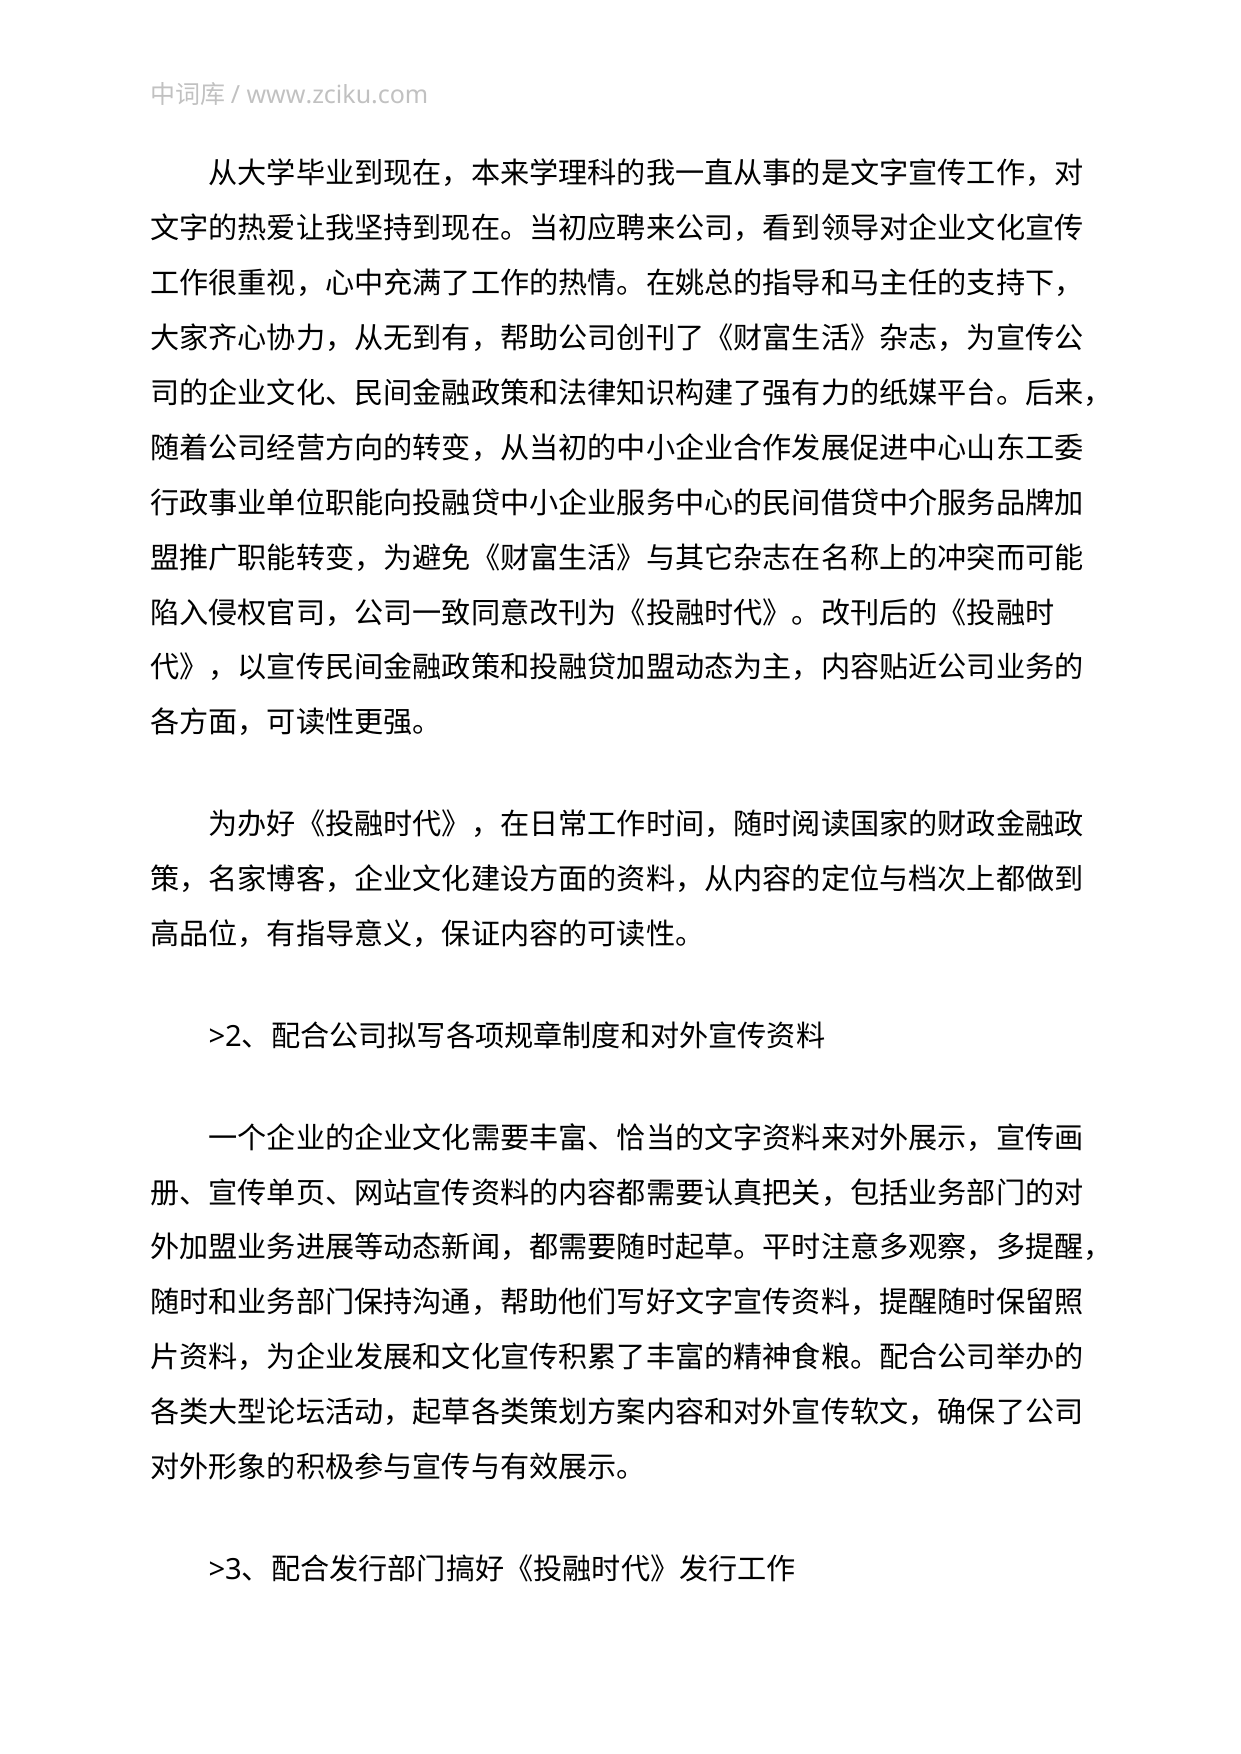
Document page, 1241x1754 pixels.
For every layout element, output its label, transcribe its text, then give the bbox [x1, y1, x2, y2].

text 为办好《投融时代》，在日常工作时间，随时阅读国家的财政金融政策，名家博客，企业文化建设方面的资料，从内容的定位与档次上都做到高品位，有指导意义，保证内容的可读性。 [150, 801, 1090, 953]
text 从大学毕业到现在，本来学理科的我一直从事的是文字宣传工作，对文字的热爱让我坚持到现在。当初应聘来公司，看到领导对企业文化宣传工作很重视，心中充满了工作的热情。在姚总的指导和马主任的支持下，大家齐心协力，从无到有，帮助公司创刊了《财富生活》杂志，为宣传公司的企业文化、民间金融政策和法律知识构建了强有力的纸媒平台。后来，随着公司经营方向的转变，从当初的中小企业合作发展促进中心山东工委行政事业单位职能向投融贷中小企业服务中心的民间借贷中介服务品牌加盟推广职能转变，为避免《财富生活》与其它杂志在名称上的冲突而可能陷入侵权官司，公司一致同意改刊为《投融时代》。改刊后的《投融时代》，以宣传民间金融政策和投融贷加盟动态为主，内容贴近公司业务的各方面，可读性更强。 [150, 150, 1090, 741]
text >2、配合公司拟写各项规章制度和对外宣传资料 [150, 1012, 1090, 1055]
text >3、配合发行部门搞好《投融时代》发行工作 [150, 1545, 1090, 1588]
text 一个企业的企业文化需要丰富、恰当的文字资料来对外展示，宣传画册、宣传单页、网站宣传资料的内容都需要认真把关，包括业务部门的对外加盟业务进展等动态新闻，都需要随时起草。平时注意多观察，多提醒，随时和业务部门保持沟通，帮助他们写好文字宣传资料，提醒随时保留照片资料，为企业发展和文化宣传积累了丰富的精神食粮。配合公司举办的各类大型论坛活动，起草各类策划方案内容和对外宣传软文，确保了公司对外形象的积极参与宣传与有效展示。 [150, 1114, 1090, 1486]
